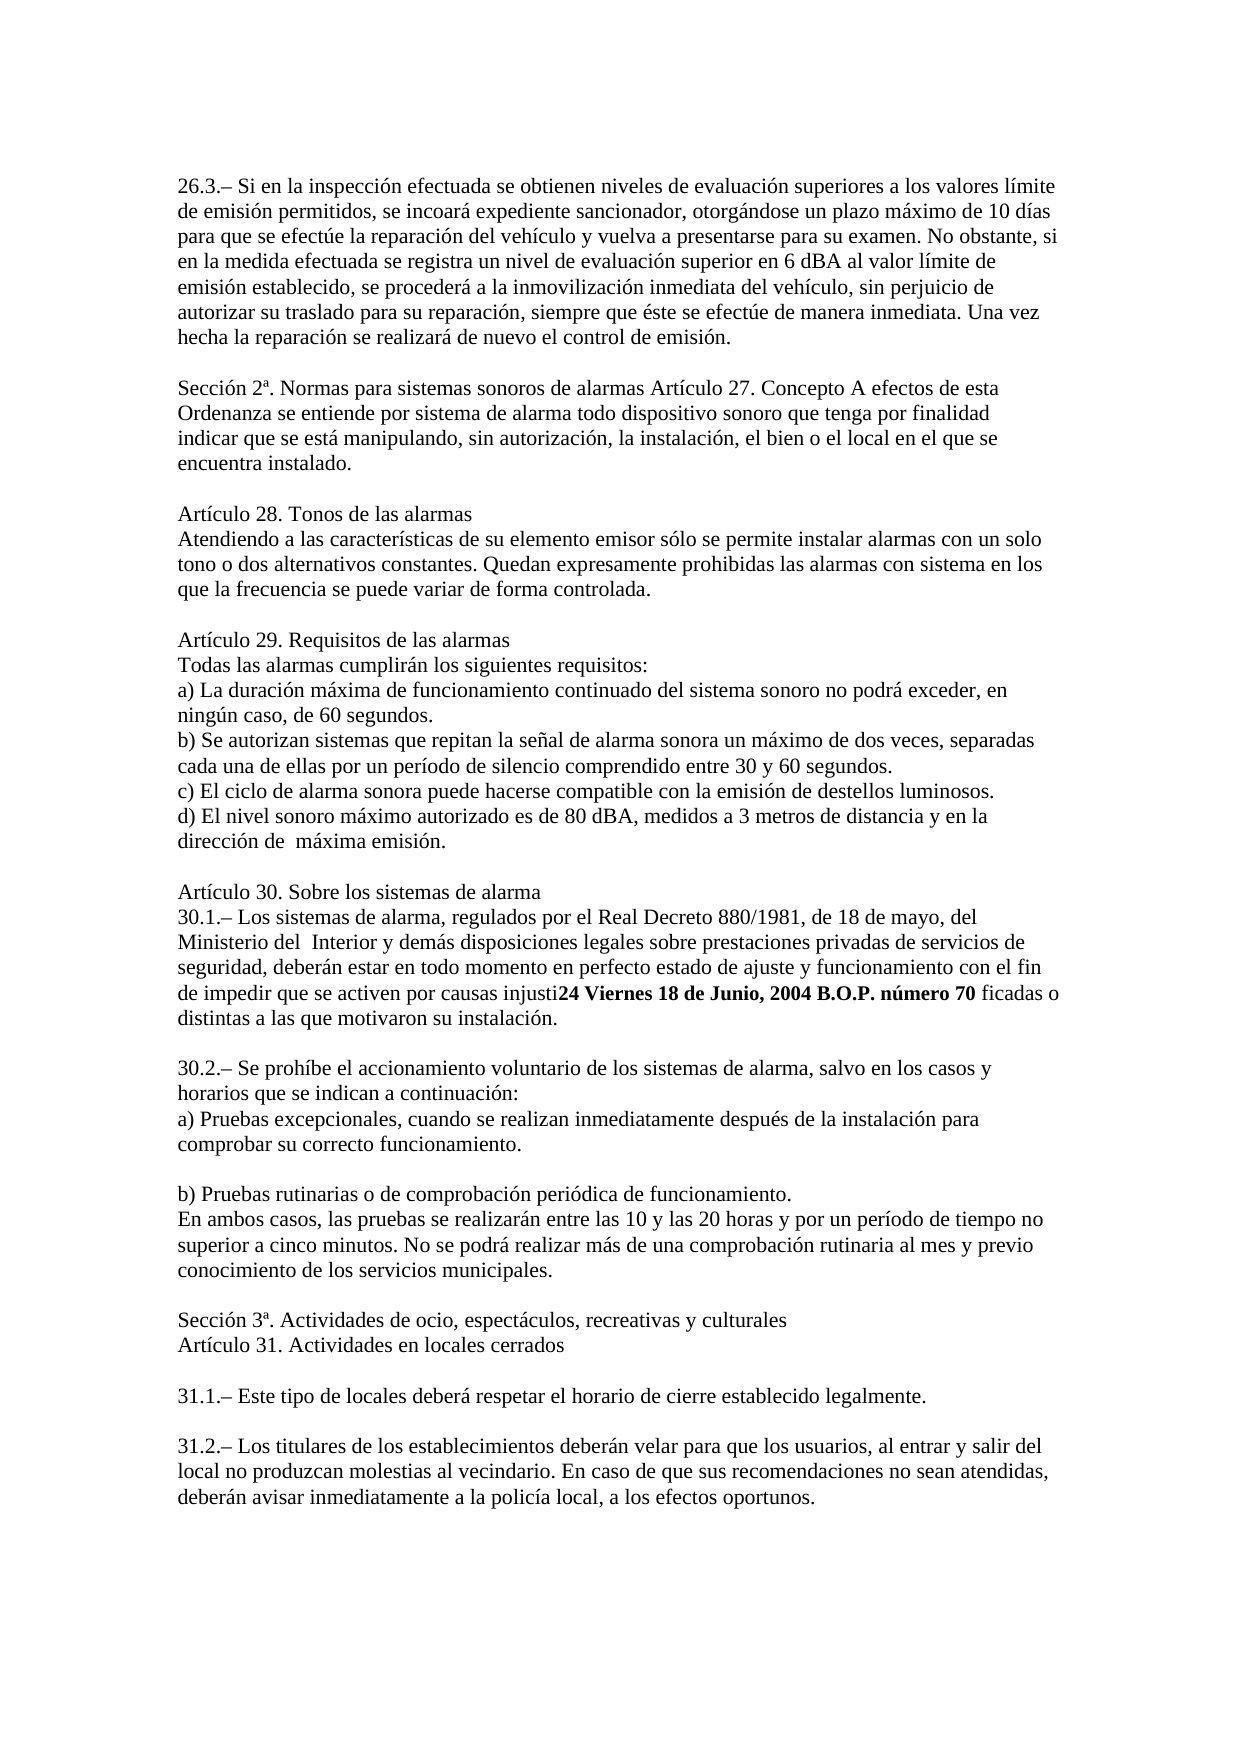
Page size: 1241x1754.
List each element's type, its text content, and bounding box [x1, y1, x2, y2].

text Artículo 31. Actividades en locales cerrados [177, 1332, 1063, 1358]
text En ambos casos, las pruebas se realizarán entre las 10 y las 20 horas y por un período de tiempo no superior a cinco minutos. No se podrá realizar más de una comprobación rutinaria al mes y previo conocimiento de los servicios municipales. [177, 1206, 1063, 1282]
text Todas las alarmas cumplirán los siguientes requisitos: [177, 652, 1063, 677]
text 31.2.– Los titulares de los establecimientos deberán velar para que los usuarios, al entrar y salir del local no produzcan molestias al vecindario. En caso de que sus recomendaciones no sean atendidas, deberán avisar inmediatamente a la policía local, a los efectos oportunos. [177, 1433, 1063, 1509]
text 31.1.– Este tipo de locales deberá respetar el horario de cierre establecido legalmente. [177, 1383, 1063, 1408]
text 30.2.– Se prohíbe el accionamiento voluntario de los sistemas de alarma, salvo en los casos y horarios que se indican a continuación: [177, 1055, 1063, 1106]
text a) La duración máxima de funcionamiento continuado del sistema sonoro no podrá exceder, en ningún caso, de 60 segundos. [177, 677, 1063, 727]
text 30.1.– Los sistemas de alarma, regulados por el Real Decreto 880/1981, de 18 de mayo, del Ministerio del Interior y demás disposiciones legales sobre prestaciones privadas de servicios de seguridad, deberán estar en todo momento en perfecto estado de ajuste y funcionamiento con el fin de impedir que se activen por causas injusti24 Viernes 18 de Junio, 2004 B.O.P. número 70 ficadas o distintas a las que motivaron su instalación. [177, 904, 1063, 1030]
text b) Se autorizan sistemas que repitan la señal de alarma sonora un máximo de dos veces, separadas cada una de ellas por un período de silencio comprendido entre 30 y 60 segundos. [177, 727, 1063, 778]
text indicar que se está manipulando, sin autorización, la instalación, el bien o el local en el que se encuentra instalado. [177, 425, 1063, 475]
text c) El ciclo de alarma sonora puede hacerse compatible con la emisión de destellos luminosos. [177, 778, 1063, 803]
text Sección 2ª. Normas para sistemas sonoros de alarmas Artículo 27. Concepto A efectos de esta Ordenanza se entiende por sistema de alarma todo dispositivo sonoro que tenga por finalidad [177, 374, 1063, 425]
text Artículo 28. Tonos de las alarmas [177, 501, 1063, 526]
text Artículo 29. Requisitos de las alarmas [177, 627, 1063, 652]
text Atendiendo a las características de su elemento emisor sólo se permite instalar alarmas con un solo tono o dos alternativos constantes. Quedan expresamente prohibidas las alarmas con sistema en los que la frecuencia se puede variar de forma controlada. [177, 526, 1063, 601]
text a) Pruebas excepcionales, cuando se realizan inmediatamente después de la instalación para comprobar su correcto funcionamiento. [177, 1106, 1063, 1156]
text d) El nivel sonoro máximo autorizado es de 80 dBA, medidos a 3 metros de distancia y en la dirección de máxima emisión. [177, 803, 1063, 853]
text b) Pruebas rutinarias o de comprobación periódica de funcionamiento. [177, 1181, 1063, 1206]
text 26.3.– Si en la inspección efectuada se obtienen niveles de evaluación superiores a los valores límite de emisión permitidos, se incoará expediente sancionador, otorgándose un plazo máximo de 10 días para que se efectúe la reparación del vehículo y vuelva a presentarse para su examen. No obstante, si en la medida efectuada se registra un nivel de evaluación superior en 6 dBA al valor límite de emisión establecido, se procederá a la inmovilización inmediata del vehículo, sin perjuicio de autorizar su traslado para su reparación, siempre que éste se efectúe de manera inmediata. Una vez hecha la reparación se realizará de nuevo el control de emisión. [177, 173, 1063, 349]
text Sección 3ª. Actividades de ocio, espectáculos, recreativas y culturales [177, 1307, 1063, 1332]
text Artículo 30. Sobre los sistemas de alarma [177, 879, 1063, 904]
